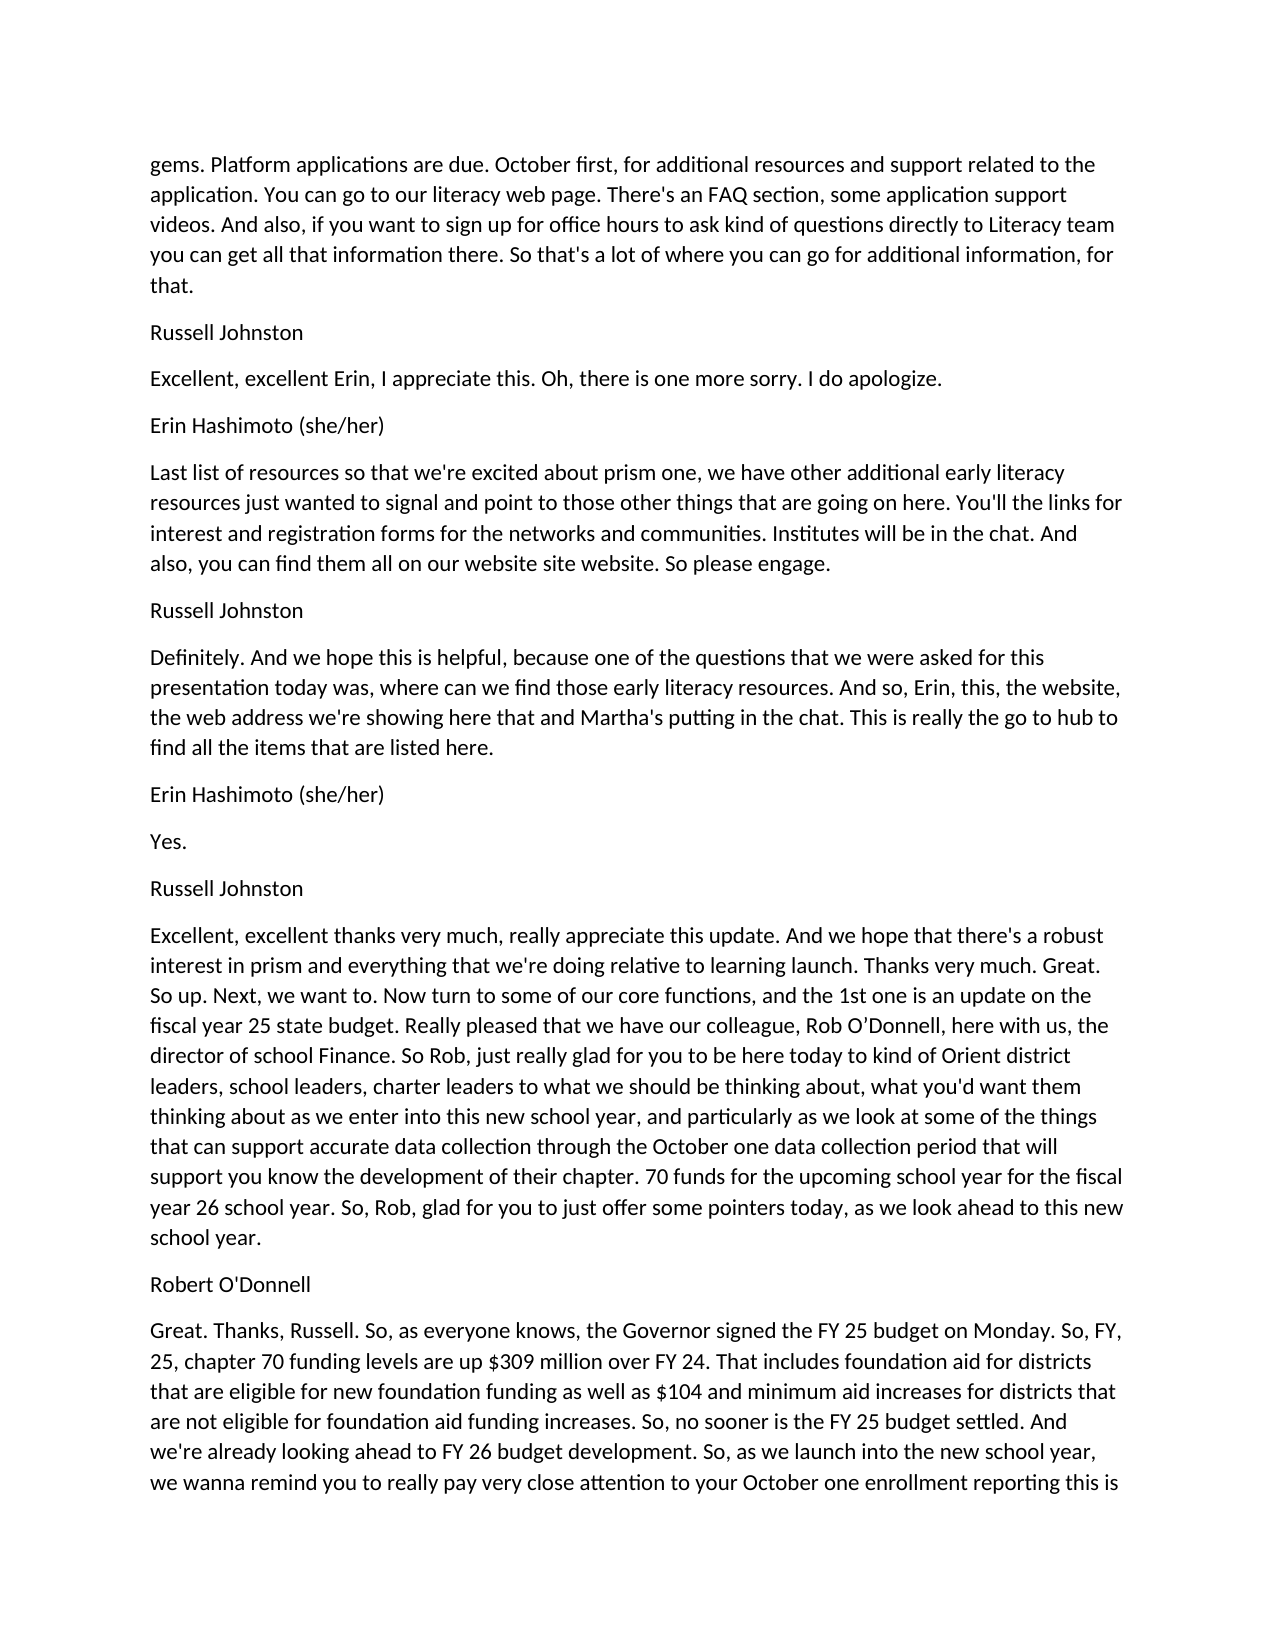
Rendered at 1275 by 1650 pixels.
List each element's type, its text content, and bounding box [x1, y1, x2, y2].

text Russell Johnston [150, 596, 1125, 624]
text Excellent, excellent Erin, I appreciate this. Oh, there is one more sorry. I do apologize. [150, 364, 1125, 393]
text Last list of resources so that we're excited about prism one, we have other additional early literacy resources just wanted to signal and point to those other things that are going on here. You'll the links for interest and registration forms for the networks and communities. Institutes will be in the chat. And also, you can find them all on our website site website. So please engage. [150, 458, 1125, 577]
text Robert O'Donnell [150, 1270, 1125, 1298]
text Russell Johnston [150, 874, 1125, 902]
text Erin Hashimoto (she/her) [150, 411, 1125, 439]
text Yes. [150, 827, 1125, 855]
text Excellent, excellent thanks very much, really appreciate this update. And we hope that there's a robust interest in prism and everything that we're doing relative to learning launch. Thanks very much. Great. So up. Next, we want to. Now turn to some of our core functions, and the 1st one is an update on the fiscal year 25 state budget. Really pleased that we have our colleague, Rob O’Donnell, here with us, the director of school Finance. So Rob, just really glad for you to be here today to kind of Orient district leaders, school leaders, charter leaders to what we should be thinking about, what you'd want them thinking about as we enter into this new school year, and particularly as we look at some of the things that can support accurate data collection through the October one data collection period that will support you know the development of their chapter. 70 funds for the upcoming school year for the fiscal year 26 school year. So, Rob, glad for you to just offer some pointers today, as we look ahead to this new school year. [150, 921, 1125, 1251]
text Russell Johnston [150, 318, 1125, 346]
text Definitely. And we hope this is helpful, because one of the questions that we were asked for this presentation today was, where can we find those early literacy resources. And so, Erin, this, the website, the web address we're showing here that and Martha's putting in the chat. This is really the go to hub to find all the items that are listed here. [150, 643, 1125, 761]
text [150, 150, 1125, 299]
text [150, 1317, 1125, 1496]
text Erin Hashimoto (she/her) [150, 780, 1125, 808]
